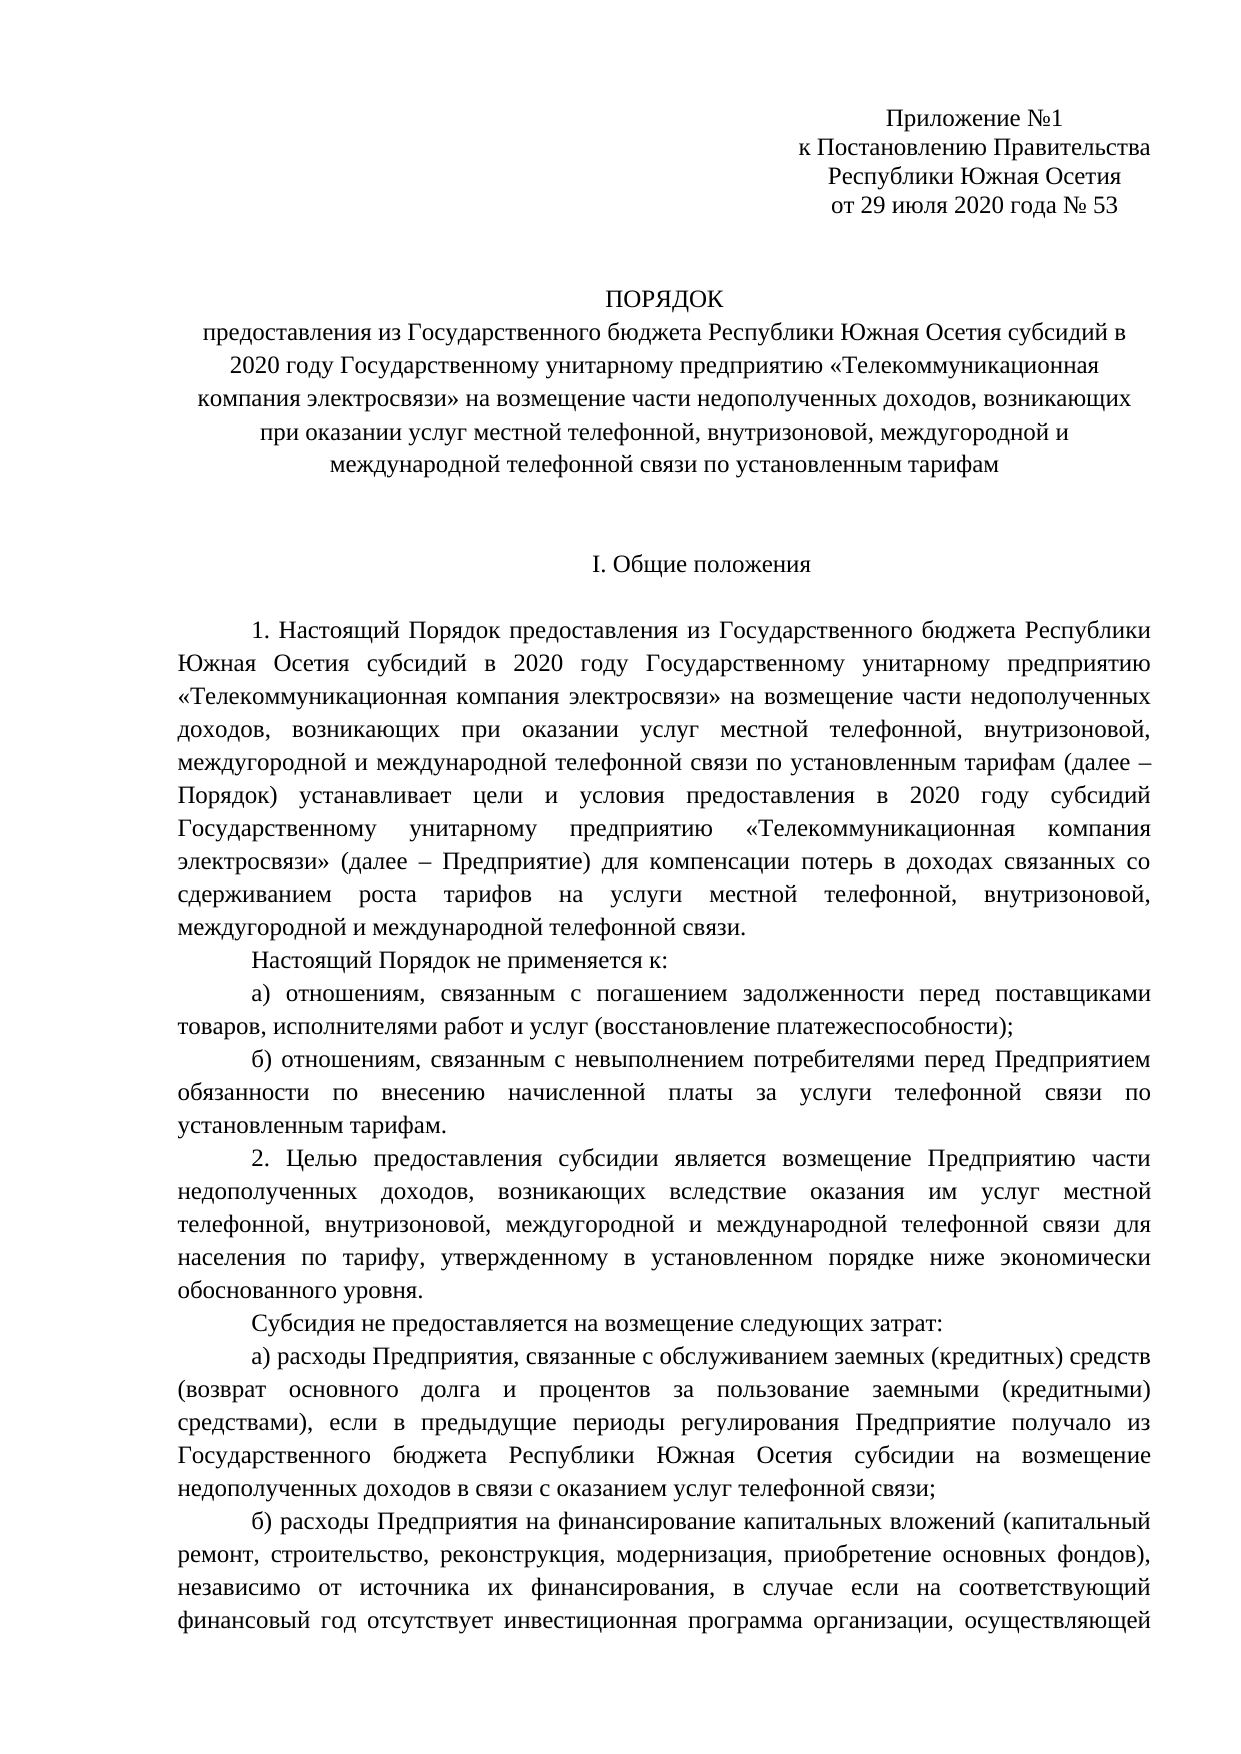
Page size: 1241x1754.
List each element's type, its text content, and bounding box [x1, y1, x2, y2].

text Приложение №1 [797, 103, 1152, 132]
text I. Общие положения [177, 549, 1152, 577]
text Республики Южная Осетия [797, 161, 1152, 190]
text а) отношениям, связанным с погашением задолженности перед поставщиками товаров, исполнителями работ и услуг (восстановление платежеспособности); [177, 978, 1152, 1040]
text 1. Настоящий Порядок предоставления из Государственного бюджета Республики Южная Осетия субсидий в 2020 году Государственному унитарному предприятию «Телекоммуникационная компания электросвязи» на возмещение части недополученных доходов, возникающих при оказании услуг местной телефонной, внутризоновой, междугородной и международной телефонной связи по установленным тарифам (далее – Порядок) устанавливает цели и условия предоставления в 2020 году субсидий Государственному унитарному предприятию «Телекоммуникационная компания электросвязи» (далее – Предприятие) для компенсации потерь в доходах связанных со сдерживанием роста тарифов на услуги местной телефонной, внутризоновой, междугородной и международной телефонной связи. [177, 615, 1152, 941]
text предоставления из Государственного бюджета Республики Южная Осетия субсидий в 2020 году Государственному унитарному предприятию «Телекоммуникационная компания электросвязи» на возмещение части недополученных доходов, возникающих при оказании услуг местной телефонной, внутризоновой, междугородной и международной телефонной связи по установленным тарифам [177, 317, 1152, 478]
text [177, 1506, 1152, 1634]
text Субсидия не предоставляется на возмещение следующих затрат: [177, 1308, 1152, 1337]
text от 29 июля 2020 года № 53 [797, 190, 1152, 218]
text ПОРЯДОК [177, 284, 1152, 313]
text к Постановлению Правительства [797, 132, 1152, 161]
text 2. Целью предоставления субсидии является возмещение Предприятию части недополученных доходов, возникающих вследствие оказания им услуг местной телефонной, внутризоновой, междугородной и международной телефонной связи для населения по тарифу, утвержденному в установленном порядке ниже экономически обоснованного уровня. [177, 1143, 1152, 1304]
text б) отношениям, связанным с невыполнением потребителями перед Предприятием обязанности по внесению начисленной платы за услуги телефонной связи по установленным тарифам. [177, 1044, 1152, 1139]
text Настоящий Порядок не применяется к: [177, 945, 1152, 974]
text а) расходы Предприятия, связанные с обслуживанием заемных (кредитных) средств (возврат основного долга и процентов за пользование заемными (кредитными) средствами), если в предыдущие периоды регулирования Предприятие получало из Государственного бюджета Республики Южная Осетия субсидии на возмещение недополученных доходов в связи с оказанием услуг телефонной связи; [177, 1341, 1152, 1502]
